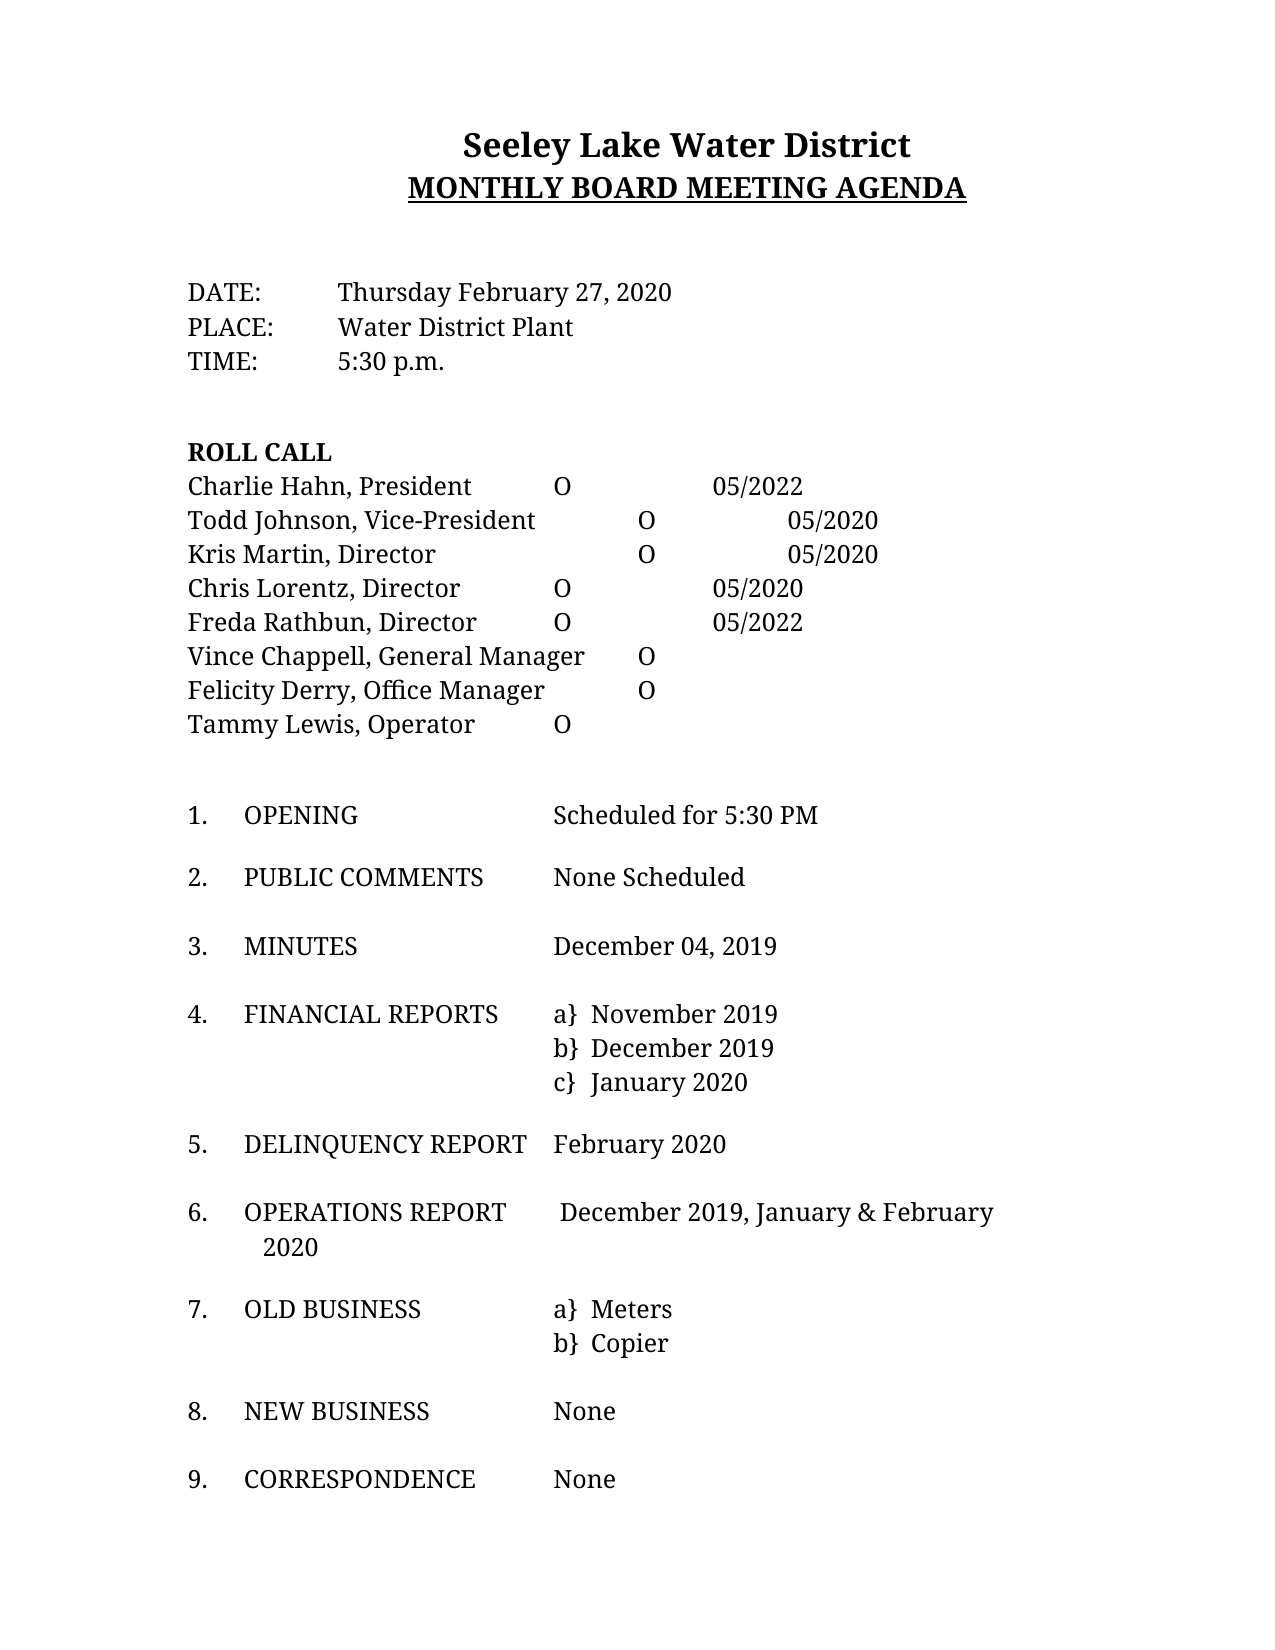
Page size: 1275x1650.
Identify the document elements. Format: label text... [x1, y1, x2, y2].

text b} December 2019 [187, 1030, 1042, 1064]
text 6. OPERATIONS REPORT December 2019, January & February 2020 [187, 1195, 1042, 1263]
text Kris Martin, Director О 05/2020 [187, 536, 1042, 570]
text c} January 2020 [187, 1064, 1042, 1098]
text Felicity Derry, Office Manager О [187, 673, 1042, 707]
text 5. DELINQUENCY REPORT February 2020 [187, 1127, 1042, 1161]
subtitle PLACE: Water District Plant [187, 309, 1042, 343]
subtitle DATE: Thursday February 27, 2020 [187, 275, 1042, 309]
text Charlie Hahn, President О 05/2022 [187, 468, 1042, 502]
text Todd Johnson, Vice-President О 05/2020 [187, 502, 1042, 536]
text 3. MINUTES December 04, 2019 [187, 928, 1042, 962]
text 9. CORRESPONDENCE None [187, 1462, 1042, 1496]
subtitle ROLL CALL [187, 434, 1042, 468]
text Chris Lorentz, Director О 05/2020 [187, 570, 1042, 604]
text 8. NEW BUSINESS None [187, 1394, 1042, 1428]
text TIME: 5:30 p.m. [187, 343, 1042, 377]
text 1. OPENING Scheduled for 5:30 PM [187, 798, 1042, 832]
text MONTHLY BOARD MEETING AGENDA [187, 167, 1186, 207]
text 7. OLD BUSINESS a} Meters [187, 1292, 1042, 1326]
text b} Copier [187, 1326, 1042, 1360]
text Tammy Lewis, Operator О [187, 707, 1042, 741]
text Vince Chappell, General Manager О [187, 638, 1042, 673]
text 4. FINANCIAL REPORTS a} November 2019 [187, 996, 1042, 1030]
text Seeley Lake Water District [187, 122, 1186, 167]
text 2. PUBLIC COMMENTS None Scheduled [187, 860, 1042, 894]
text Freda Rathbun, Director О 05/2022 [187, 604, 1087, 638]
